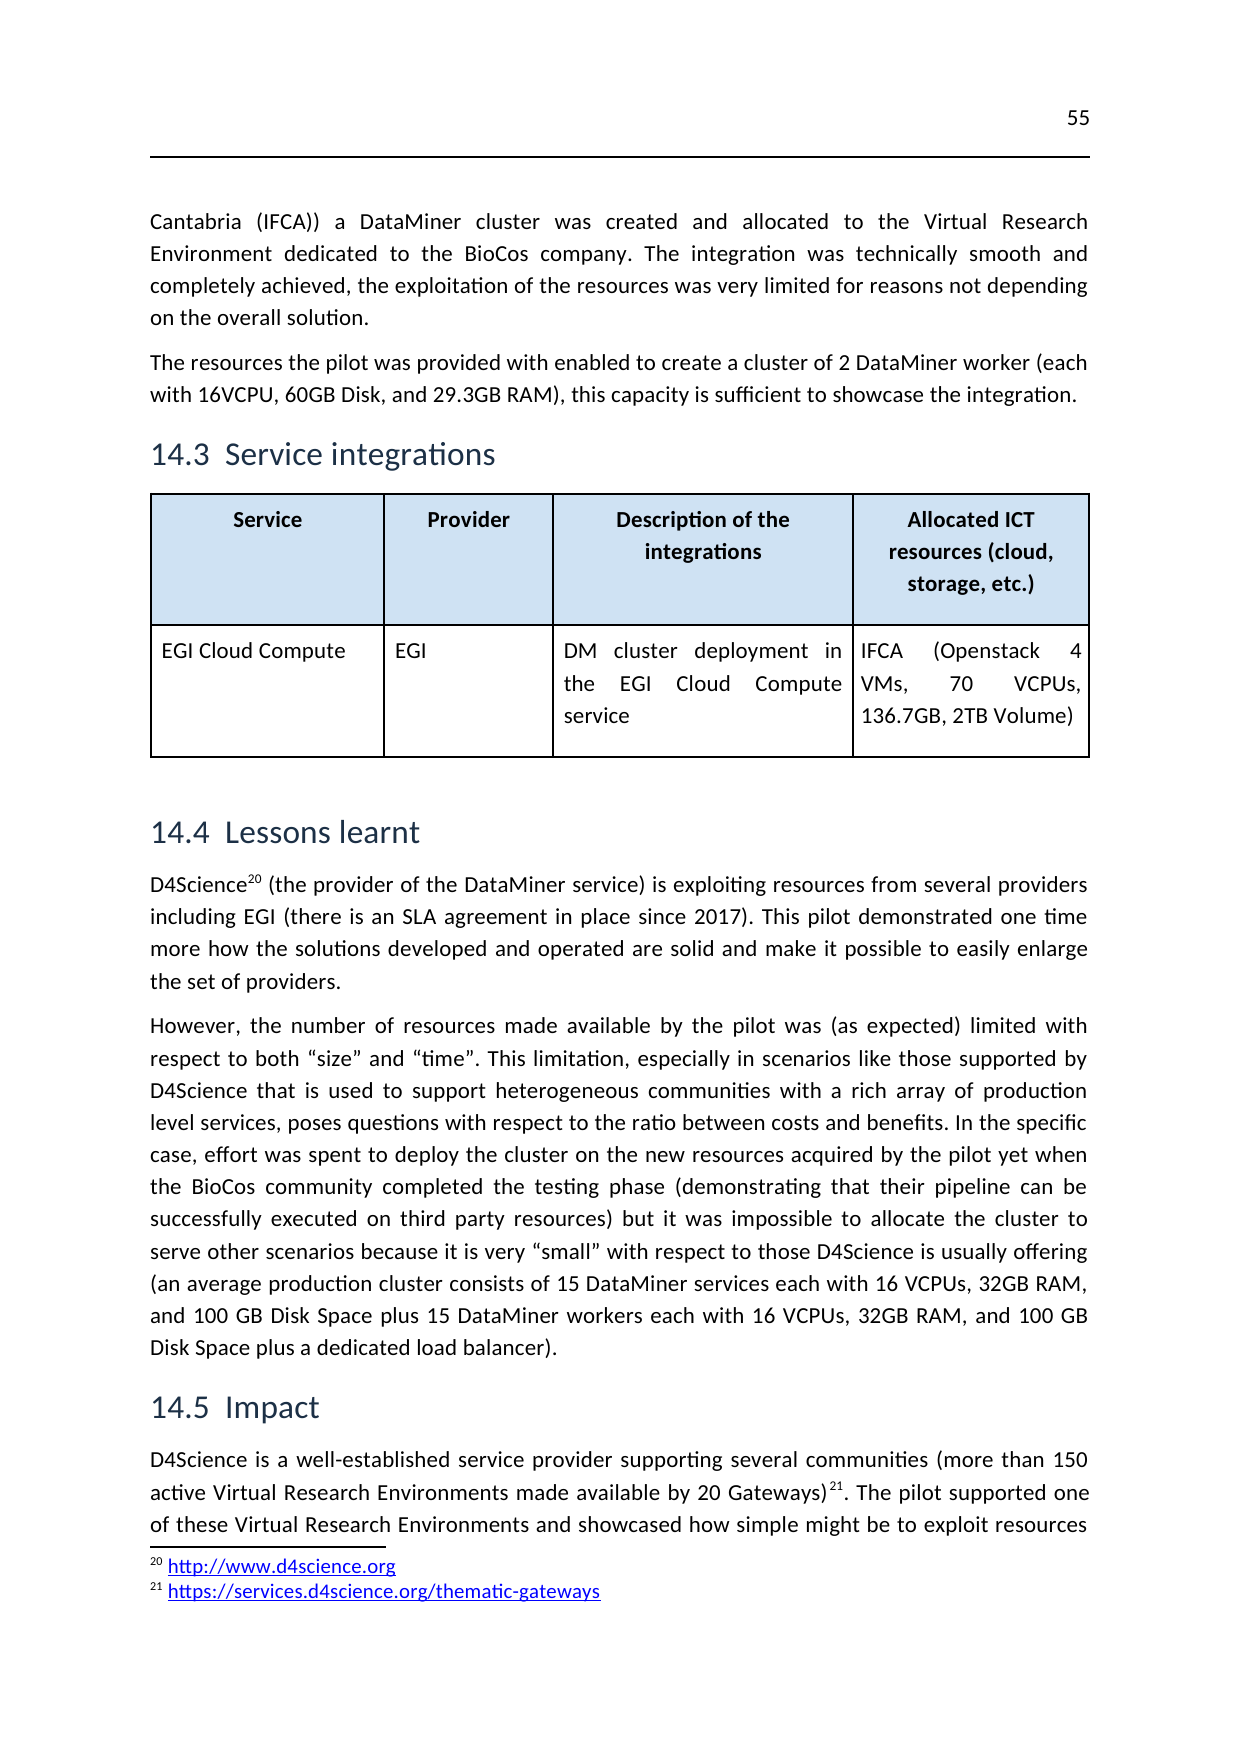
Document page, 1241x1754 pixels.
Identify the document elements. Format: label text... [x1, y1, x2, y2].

text The resources the pilot was provided with enabled to create a cluster of 2 DataMiner worker (each with 16VCPU, 60GB Disk, and 29.3GB RAM), this capacity is sufficient to showcase the integration. [150, 348, 1090, 408]
subtitle Lessons learnt [150, 811, 1090, 852]
text D4Science (the provider of the DataMiner service) is exploiting resources from several providers including EGI (there is an SLA agreement in place since 2017). This pilot demonstrated one time more how the solutions developed and operated are solid and make it possible to easily enlarge the set of providers. [150, 870, 1090, 995]
subtitle Impact [150, 1386, 1090, 1427]
table_header Description of the integrations [554, 495, 852, 624]
text However, the number of resources made available by the pilot was (as expected) limited with respect to both “size” and “time”. This limitation, especially in scenarios like those supported by D4Science that is used to support heterogeneous communities with a rich array of production level services, poses questions with respect to the ratio between costs and benefits. In the specific case, effort was spent to deploy the cluster on the new resources acquired by the pilot yet when the BioCos community completed the testing phase (demonstrating that their pipeline can be successfully executed on third party resources) but it was impossible to allocate the cluster to serve other scenarios because it is very “small” with respect to those D4Science is usually offering (an average production cluster consists of 15 DataMiner services each with 16 VCPUs, 32GB RAM, and 100 GB Disk Space plus 15 DataMiner workers each with 16 VCPUs, 32GB RAM, and 100 GB Disk Space plus a dedicated load balancer). [150, 1011, 1090, 1361]
table_header Provider [385, 495, 552, 624]
table_cell EGI Cloud Compute [152, 626, 383, 756]
table_cell DM cluster deployment in the EGI Cloud Compute service [554, 626, 852, 756]
table_cell EGI [385, 626, 552, 756]
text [150, 207, 1090, 331]
table_header Service [152, 495, 383, 624]
subtitle Service integrations [150, 433, 1090, 474]
table_cell IFCA (Openstack 4 VMs, 70 VCPUs, 136.7GB, 2TB Volume) [854, 626, 1088, 756]
table_header Allocated ICT resources (cloud, storage, etc.) [854, 495, 1088, 624]
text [150, 1446, 1090, 1538]
